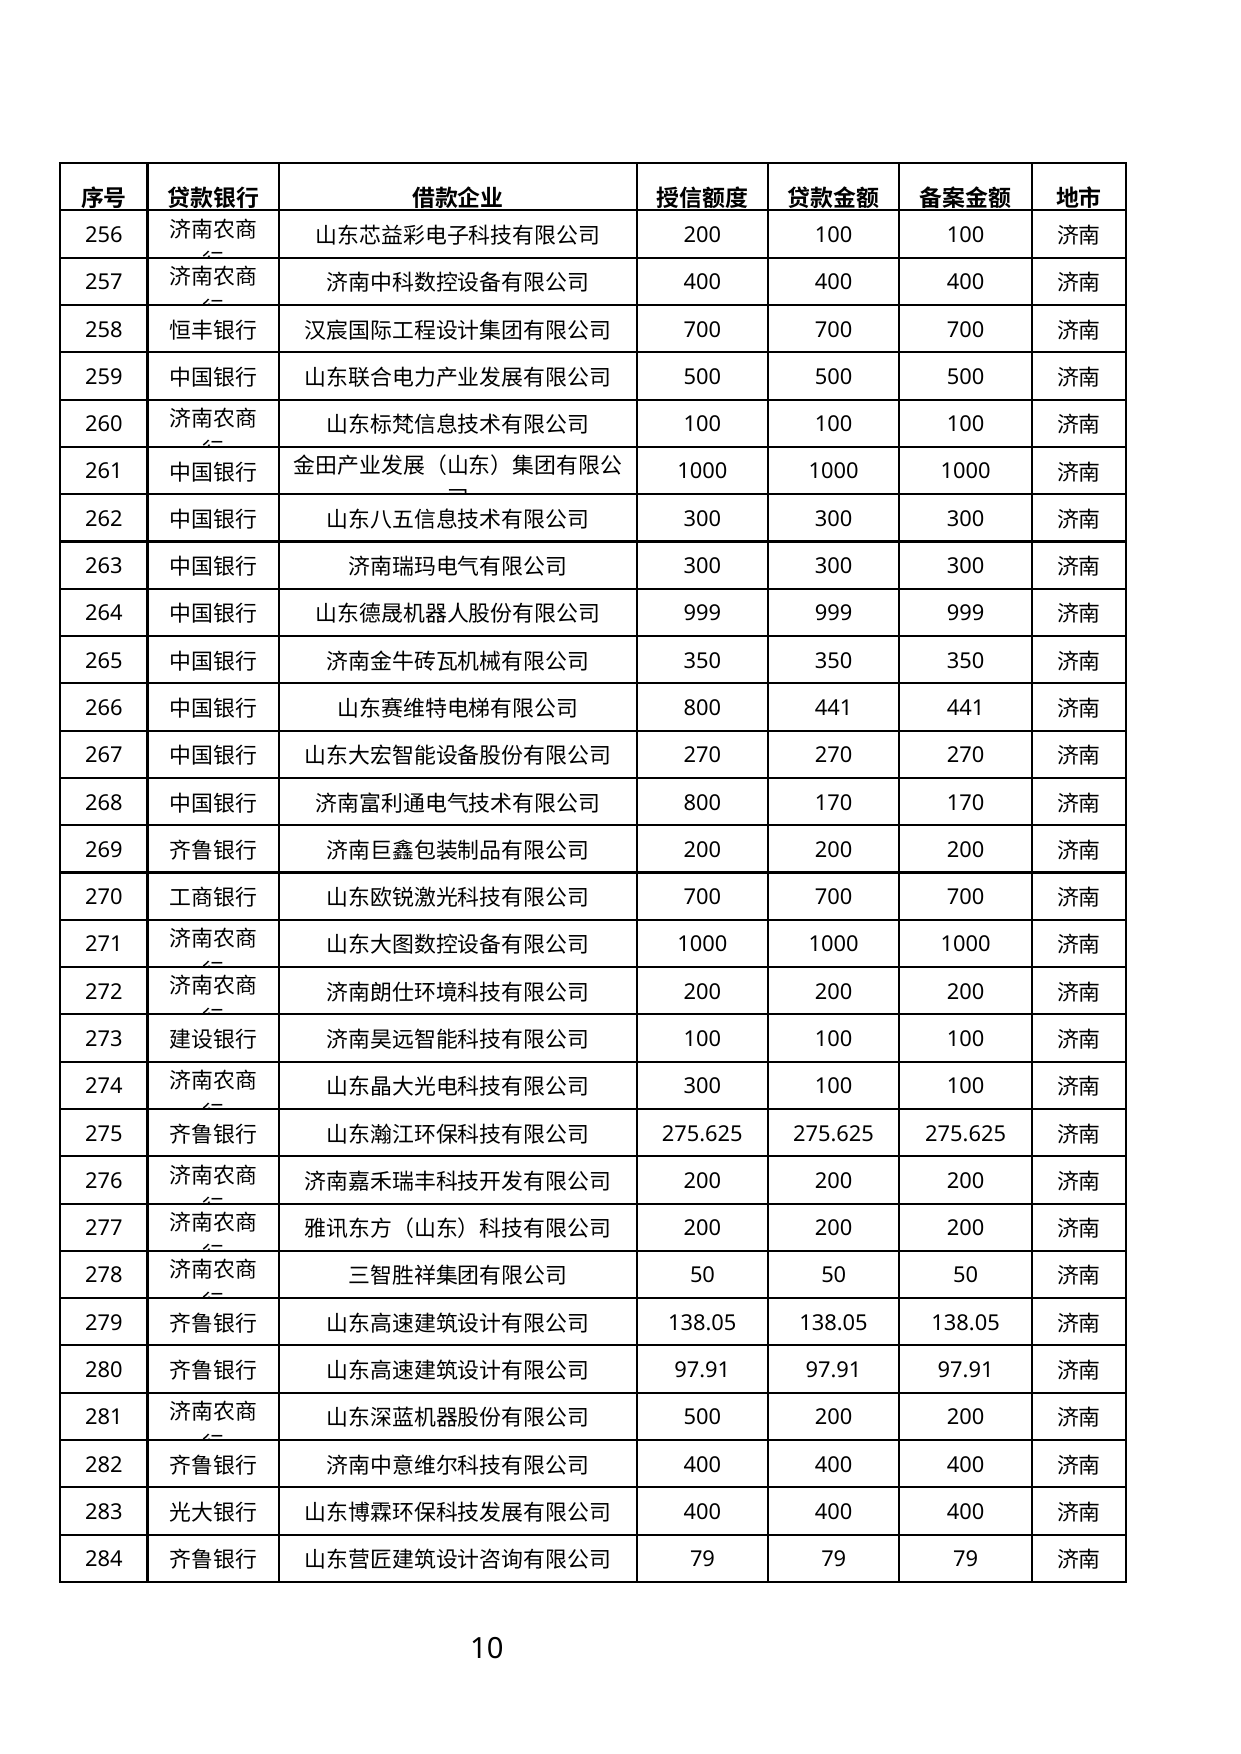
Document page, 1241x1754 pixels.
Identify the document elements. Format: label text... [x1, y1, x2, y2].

table_cell 济南农商行 [149, 1394, 278, 1439]
table_cell 200 [638, 211, 767, 257]
table_cell 268 [61, 779, 146, 824]
table_cell 200 [769, 826, 898, 871]
table_cell 259 [61, 353, 146, 398]
table_cell 100 [769, 1015, 898, 1061]
table_cell 济南 [1033, 637, 1125, 682]
table_cell 1000 [769, 448, 898, 493]
table_cell 济南 [1033, 1205, 1125, 1250]
table_cell 800 [638, 684, 767, 729]
table_cell 281 [61, 1394, 146, 1439]
table_cell 261 [61, 448, 146, 493]
table_cell 300 [638, 543, 767, 588]
table_cell 400 [769, 259, 898, 304]
table_cell 山东博霖环保科技发展有限公司 [280, 1488, 636, 1533]
table_cell 齐鲁银行 [149, 1299, 278, 1344]
table_cell 270 [61, 874, 146, 919]
table_cell 282 [61, 1441, 146, 1486]
table_cell 50 [900, 1252, 1031, 1297]
table_cell 200 [900, 1205, 1031, 1250]
table_cell 济南农商行 [149, 1157, 278, 1202]
table_cell 97.91 [900, 1346, 1031, 1392]
table_cell 中国银行 [149, 779, 278, 824]
table_cell 266 [61, 684, 146, 729]
table_cell 中国银行 [149, 637, 278, 682]
table_cell 262 [61, 495, 146, 540]
table_cell 400 [900, 259, 1031, 304]
table_cell 中国银行 [149, 353, 278, 398]
table_header 备案金额 [900, 164, 1031, 209]
table_cell 100 [900, 1063, 1031, 1108]
table_cell 济南 [1033, 543, 1125, 588]
table_cell 济南 [1033, 1110, 1125, 1155]
table_cell 山东高速建筑设计有限公司 [280, 1299, 636, 1344]
table_cell 济南嘉禾瑞丰科技开发有限公司 [280, 1157, 636, 1202]
table_cell 277 [61, 1205, 146, 1250]
table_cell 274 [61, 1063, 146, 1108]
table_cell 三智胜祥集团有限公司 [280, 1252, 636, 1297]
table_cell 山东标梵信息技术有限公司 [280, 401, 636, 446]
table_cell 200 [638, 968, 767, 1013]
table_cell 100 [900, 211, 1031, 257]
table_cell 山东晶大光电科技有限公司 [280, 1063, 636, 1108]
table_cell 1000 [900, 921, 1031, 966]
table_cell 济南 [1033, 1157, 1125, 1202]
table_cell 200 [769, 1157, 898, 1202]
table_cell 济南 [1033, 495, 1125, 540]
table_cell 中国银行 [149, 684, 278, 729]
table_cell 700 [900, 306, 1031, 351]
table_header 借款企业 [280, 164, 636, 209]
table_cell 济南 [1033, 1015, 1125, 1061]
table_cell 山东德晟机器人股份有限公司 [280, 590, 636, 635]
table_cell 济南朗仕环境科技有限公司 [280, 968, 636, 1013]
table_cell 500 [638, 353, 767, 398]
table_header 序号 [61, 164, 146, 209]
table_cell 300 [638, 495, 767, 540]
table_cell 济南 [1033, 874, 1125, 919]
table_cell 400 [769, 1488, 898, 1533]
table_cell 276 [61, 1157, 146, 1202]
table_cell 工商银行 [149, 874, 278, 919]
table_cell 中国银行 [149, 495, 278, 540]
table_cell 200 [900, 826, 1031, 871]
table_cell 济南 [1033, 968, 1125, 1013]
table_cell 350 [638, 637, 767, 682]
table_cell 500 [900, 353, 1031, 398]
table_cell 441 [769, 684, 898, 729]
table_cell 500 [769, 353, 898, 398]
table_cell 279 [61, 1299, 146, 1344]
table_cell 恒丰银行 [149, 306, 278, 351]
table_cell 济南 [1033, 401, 1125, 446]
table_cell 138.05 [638, 1299, 767, 1344]
table_cell 100 [769, 1063, 898, 1108]
table_cell 济南 [1033, 259, 1125, 304]
table_cell 269 [61, 826, 146, 871]
table_cell 260 [61, 401, 146, 446]
table_cell 300 [638, 1063, 767, 1108]
table_cell 中国银行 [149, 543, 278, 588]
table_cell 济南 [1033, 732, 1125, 777]
table_cell 济南农商行 [149, 1063, 278, 1108]
table_cell 50 [638, 1252, 767, 1297]
table_cell 济南 [1033, 1252, 1125, 1297]
table_cell 800 [638, 779, 767, 824]
table_cell 200 [769, 1394, 898, 1439]
table_cell 170 [900, 779, 1031, 824]
table_cell 79 [769, 1536, 898, 1581]
table_cell 400 [638, 259, 767, 304]
table_cell 山东欧锐激光科技有限公司 [280, 874, 636, 919]
table_cell 200 [900, 1394, 1031, 1439]
table_cell 1000 [769, 921, 898, 966]
table_cell 100 [769, 401, 898, 446]
table_cell 270 [638, 732, 767, 777]
table_cell 265 [61, 637, 146, 682]
table_cell 278 [61, 1252, 146, 1297]
table_cell 济南中意维尔科技有限公司 [280, 1441, 636, 1486]
table_cell 270 [769, 732, 898, 777]
table_cell 441 [900, 684, 1031, 729]
table_cell 267 [61, 732, 146, 777]
table_cell 100 [638, 401, 767, 446]
table_cell 999 [769, 590, 898, 635]
table_cell 200 [900, 1157, 1031, 1202]
table_cell 275.625 [900, 1110, 1031, 1155]
table_cell 280 [61, 1346, 146, 1392]
table_cell 400 [769, 1441, 898, 1486]
table_cell 济南 [1033, 1394, 1125, 1439]
table_cell 济南 [1033, 779, 1125, 824]
table_cell 100 [900, 401, 1031, 446]
table_cell 济南中科数控设备有限公司 [280, 259, 636, 304]
table_header 贷款银行 [149, 164, 278, 209]
table_cell 50 [769, 1252, 898, 1297]
table_cell 400 [900, 1441, 1031, 1486]
table_cell 济南瑞玛电气有限公司 [280, 543, 636, 588]
table_cell 济南农商行 [149, 259, 278, 304]
table_cell 271 [61, 921, 146, 966]
table_header 地市 [1033, 164, 1125, 209]
table_cell 中国银行 [149, 732, 278, 777]
table_cell 999 [638, 590, 767, 635]
table_cell 300 [900, 495, 1031, 540]
table_cell 400 [900, 1488, 1031, 1533]
table_cell 100 [638, 1015, 767, 1061]
table_cell 275 [61, 1110, 146, 1155]
table_cell 中国银行 [149, 448, 278, 493]
table_header 贷款金额 [769, 164, 898, 209]
table_cell 700 [638, 306, 767, 351]
table_cell 齐鲁银行 [149, 1346, 278, 1392]
table_cell 270 [900, 732, 1031, 777]
table_cell 200 [900, 968, 1031, 1013]
table_cell 济南 [1033, 1346, 1125, 1392]
table_cell 济南农商行 [149, 401, 278, 446]
table_cell 200 [638, 1205, 767, 1250]
table_cell 济南 [1033, 1441, 1125, 1486]
table_cell 金田产业发展（山东）集团有限公司 [280, 448, 636, 493]
table_cell 273 [61, 1015, 146, 1061]
table_cell 济南 [1033, 1536, 1125, 1581]
table_cell 100 [769, 211, 898, 257]
table_cell 齐鲁银行 [149, 1110, 278, 1155]
table_cell 山东营匠建筑设计咨询有限公司 [280, 1536, 636, 1581]
table_cell 济南 [1033, 1063, 1125, 1108]
table_cell 山东大图数控设备有限公司 [280, 921, 636, 966]
table_cell 284 [61, 1536, 146, 1581]
table_cell 济南昊远智能科技有限公司 [280, 1015, 636, 1061]
table_cell 700 [769, 874, 898, 919]
table_cell 700 [769, 306, 898, 351]
table_cell 257 [61, 259, 146, 304]
table_cell 300 [769, 495, 898, 540]
table_cell 275.625 [638, 1110, 767, 1155]
table_cell 100 [900, 1015, 1031, 1061]
table_cell 山东芯益彩电子科技有限公司 [280, 211, 636, 257]
table_cell 齐鲁银行 [149, 1536, 278, 1581]
table_cell 700 [638, 874, 767, 919]
table_cell 汉宸国际工程设计集团有限公司 [280, 306, 636, 351]
table_cell 山东高速建筑设计有限公司 [280, 1346, 636, 1392]
table_cell 济南 [1033, 826, 1125, 871]
table_cell 97.91 [769, 1346, 898, 1392]
table_cell 500 [638, 1394, 767, 1439]
table_cell 雅讯东方（山东）科技有限公司 [280, 1205, 636, 1250]
table_cell 350 [769, 637, 898, 682]
table_cell 济南 [1033, 448, 1125, 493]
table_cell 138.05 [769, 1299, 898, 1344]
table_cell 200 [638, 826, 767, 871]
table_cell 350 [900, 637, 1031, 682]
table_cell 济南 [1033, 590, 1125, 635]
table_cell 1000 [900, 448, 1031, 493]
table_cell 400 [638, 1488, 767, 1533]
table_cell 1000 [638, 921, 767, 966]
table_cell 256 [61, 211, 146, 257]
table_cell 济南农商行 [149, 921, 278, 966]
table_cell 济南 [1033, 1488, 1125, 1533]
table_cell 山东瀚江环保科技有限公司 [280, 1110, 636, 1155]
table_cell 200 [769, 1205, 898, 1250]
table_cell 700 [900, 874, 1031, 919]
table_cell 济南金牛砖瓦机械有限公司 [280, 637, 636, 682]
table_cell 济南富利通电气技术有限公司 [280, 779, 636, 824]
table_cell 济南巨鑫包装制品有限公司 [280, 826, 636, 871]
table_cell 济南农商行 [149, 1252, 278, 1297]
table_cell 200 [638, 1157, 767, 1202]
table_cell 400 [638, 1441, 767, 1486]
table_cell 济南农商行 [149, 1205, 278, 1250]
table_cell 山东联合电力产业发展有限公司 [280, 353, 636, 398]
table_cell 山东大宏智能设备股份有限公司 [280, 732, 636, 777]
table_cell 300 [900, 543, 1031, 588]
table_cell 济南 [1033, 1299, 1125, 1344]
table_cell 79 [900, 1536, 1031, 1581]
table_cell 济南 [1033, 684, 1125, 729]
table_cell 济南 [1033, 353, 1125, 398]
table_cell 济南农商行 [149, 211, 278, 257]
table_cell 283 [61, 1488, 146, 1533]
table_cell 138.05 [900, 1299, 1031, 1344]
table_cell 山东深蓝机器股份有限公司 [280, 1394, 636, 1439]
table_cell 光大银行 [149, 1488, 278, 1533]
table_cell 258 [61, 306, 146, 351]
table_cell 中国银行 [149, 590, 278, 635]
table_cell 79 [638, 1536, 767, 1581]
table_cell 济南 [1033, 306, 1125, 351]
table_cell 200 [769, 968, 898, 1013]
table_cell 263 [61, 543, 146, 588]
table_cell 济南 [1033, 921, 1125, 966]
table_cell 300 [769, 543, 898, 588]
table_cell 999 [900, 590, 1031, 635]
table_cell 建设银行 [149, 1015, 278, 1061]
table_cell 齐鲁银行 [149, 826, 278, 871]
table_cell 97.91 [638, 1346, 767, 1392]
table_cell 272 [61, 968, 146, 1013]
table_cell 齐鲁银行 [149, 1441, 278, 1486]
table_cell 275.625 [769, 1110, 898, 1155]
table_cell 济南 [1033, 211, 1125, 257]
table_cell 170 [769, 779, 898, 824]
table_header 授信额度 [638, 164, 767, 209]
table_cell 1000 [638, 448, 767, 493]
table_cell 山东赛维特电梯有限公司 [280, 684, 636, 729]
table_cell 264 [61, 590, 146, 635]
table_cell 济南农商行 [149, 968, 278, 1013]
table_cell 山东八五信息技术有限公司 [280, 495, 636, 540]
